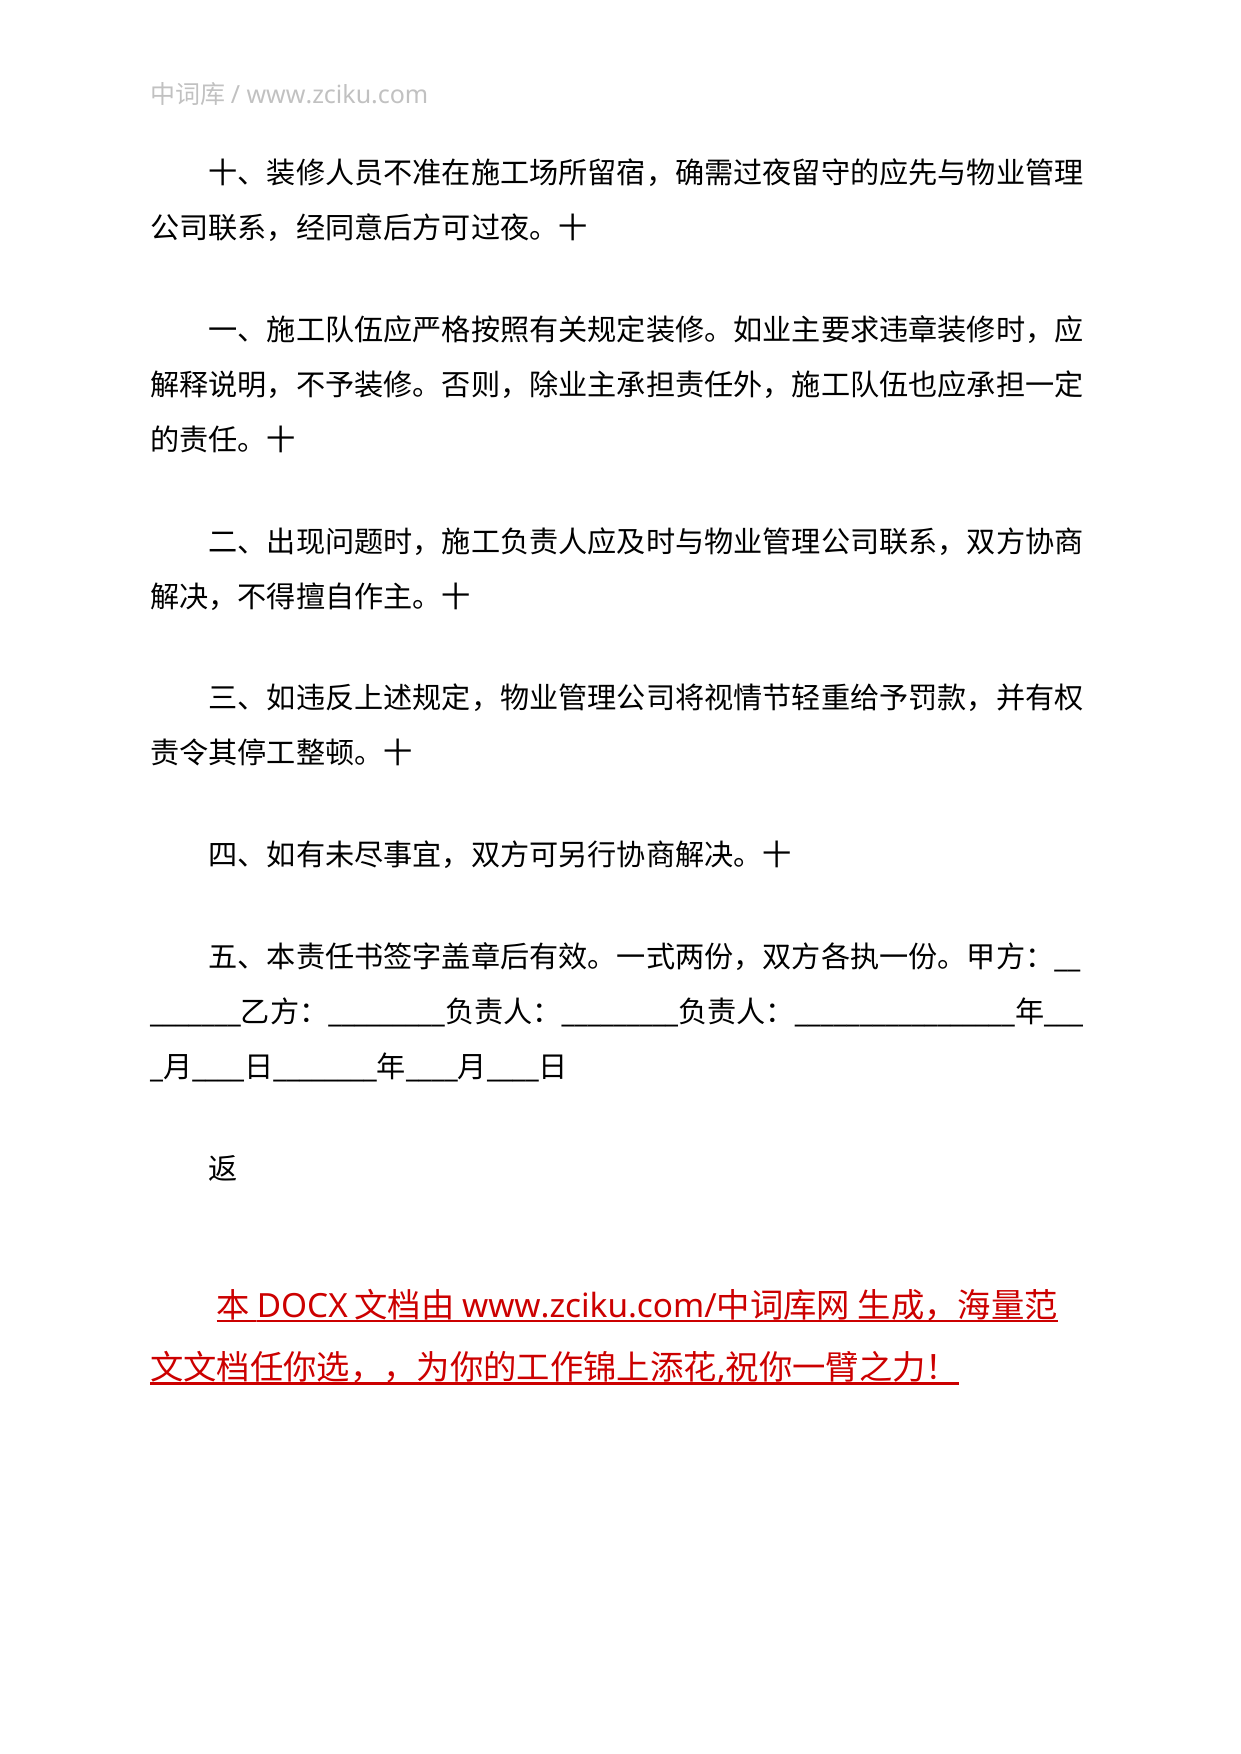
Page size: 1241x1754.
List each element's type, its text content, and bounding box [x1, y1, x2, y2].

text 十、装修人员不准在施工场所留宿，确需过夜留守的应先与物业管理公司联系，经同意后方可过夜。十 [150, 150, 1090, 247]
text 一、施工队伍应严格按照有关规定装修。如业主要求违章装修时，应解释说明，不予装修。否则，除业主承担责任外，施工队伍也应承担一定的责任。十 [150, 307, 1090, 459]
text 三、如违反上述规定，物业管理公司将视情节轻重给予罚款，并有权责令其停工整顿。十 [150, 675, 1090, 772]
text 四、如有未尽事宜，双方可另行协商解决。十 [150, 832, 1090, 874]
text 五、本责任书签字盖章后有效。一式两份，双方各执一份。甲方：_________乙方：_________负责人：_________负责人：_________________年____月____日________年____月____日 [150, 933, 1090, 1086]
text 返 [150, 1145, 1090, 1188]
text 本DOCX文档由 www.zciku.com/中词库网 生成，海量范文文档任你选，，为你的工作锦上添花,祝你一臂之力！ [150, 1278, 1090, 1389]
text 二、出现问题时，施工负责人应及时与物业管理公司联系，双方协商解决，不得擅自作主。十 [150, 518, 1090, 615]
